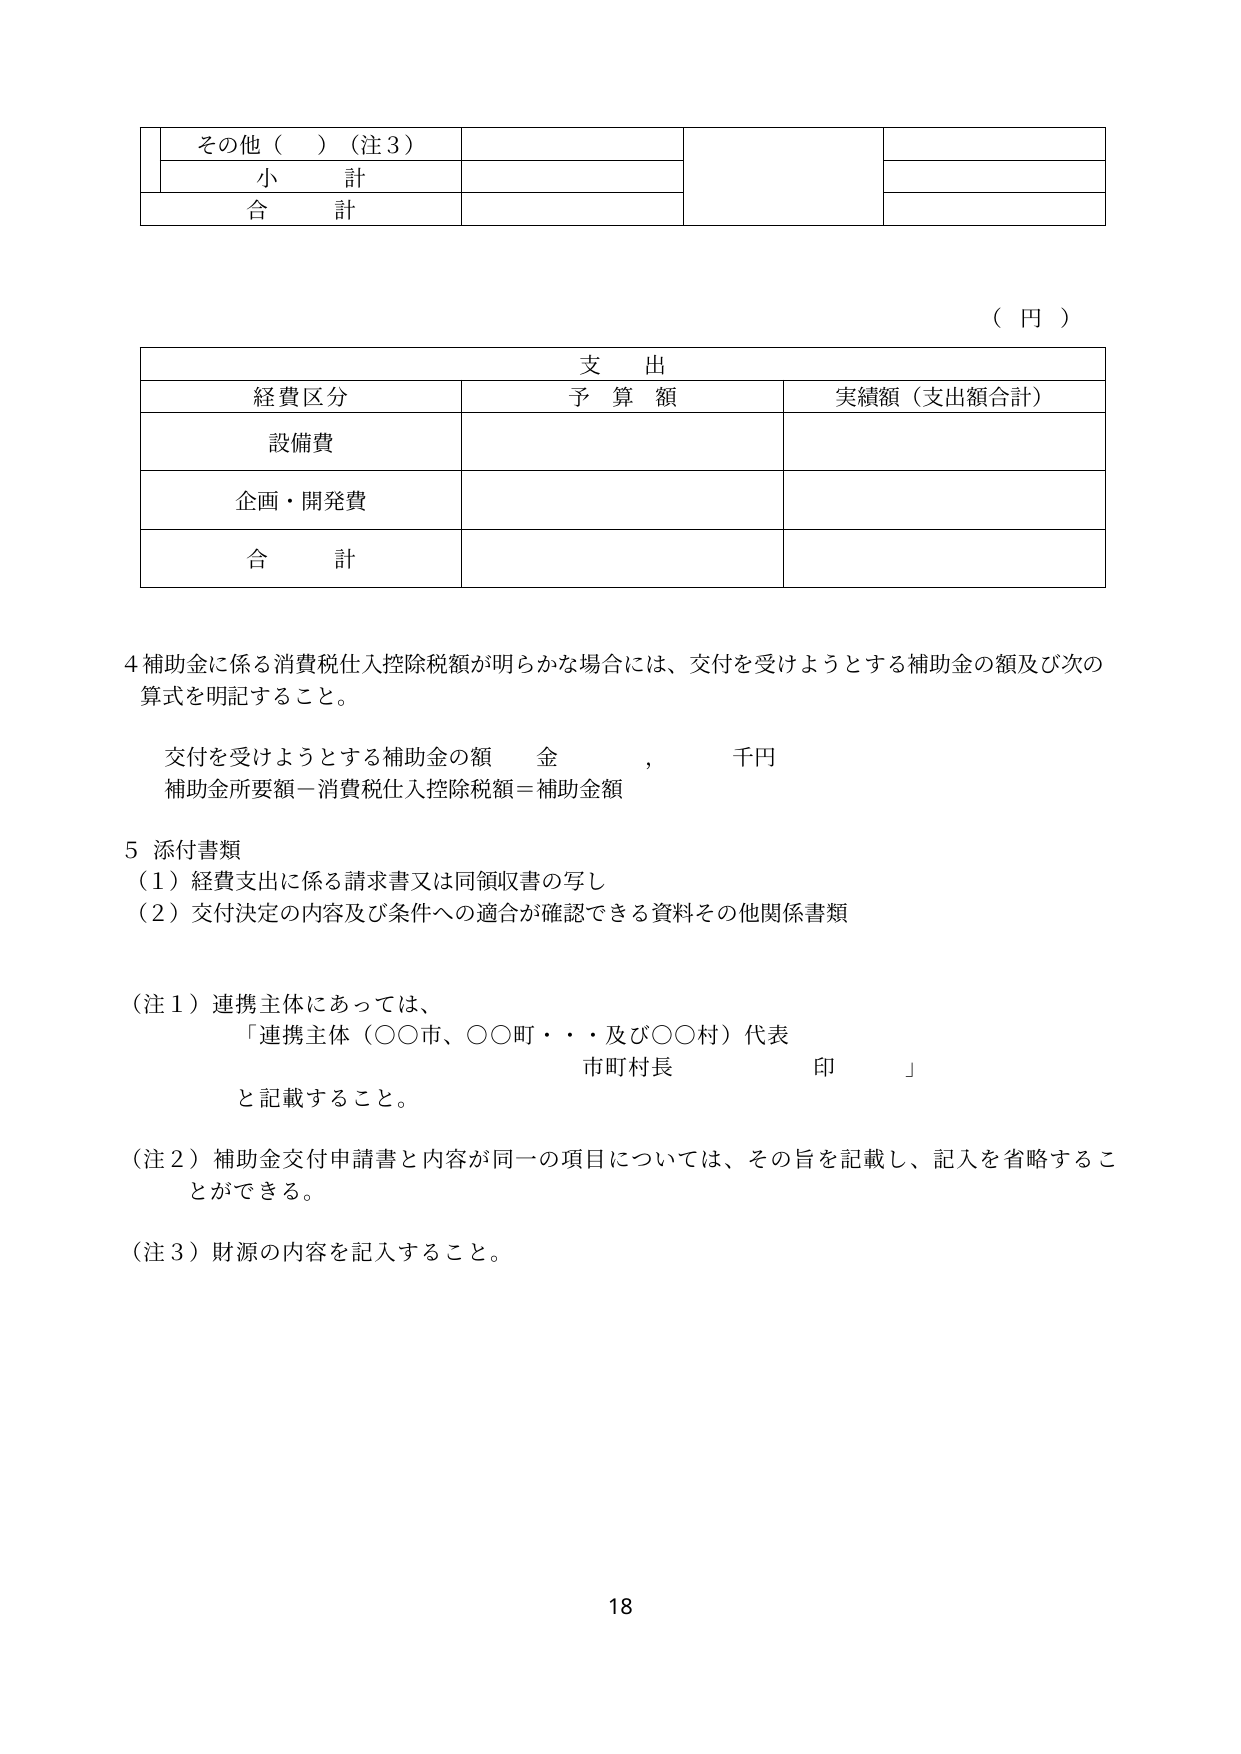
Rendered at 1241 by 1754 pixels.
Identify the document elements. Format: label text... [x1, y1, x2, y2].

table_cell [462, 471, 783, 529]
table_cell その他（ ）（注３） [161, 128, 461, 160]
table_cell [884, 128, 1105, 160]
table_cell [884, 193, 1105, 225]
table_cell 合 計 [141, 193, 461, 225]
text 市町村長 印 」 [120, 1050, 1120, 1081]
table_header 支 出 [141, 348, 1105, 379]
table_cell 予 算 額 [462, 381, 783, 412]
table_cell 実績額（支出額合計） [784, 381, 1105, 412]
text （注１）連携主体にあっては、 [120, 987, 1120, 1018]
text 「連携主体（○○市、○○町・・・及び○○村）代表 [120, 1018, 1120, 1050]
text （注３）財源の内容を記入すること。 [120, 1235, 1120, 1267]
table_cell 経費区分 [141, 381, 461, 412]
table_cell [784, 530, 1105, 587]
table_cell [462, 413, 783, 470]
text 交付を受けようとする補助金の額 金 ， 千円 [120, 740, 1120, 772]
text （２）交付決定の内容及び条件への適合が確認できる資料その他関係書類 [120, 896, 1120, 927]
table_cell [462, 193, 683, 225]
text と記載すること。 [120, 1081, 1120, 1113]
text （円） [120, 286, 1100, 347]
text ５ 添付書類 [120, 833, 1120, 864]
table_cell 企画・開発費 [141, 471, 461, 529]
text （注２）補助金交付申請書と内容が同一の項目については、その旨を記載し、記入を省略することができる。 [120, 1143, 1120, 1206]
table_cell [462, 161, 683, 192]
table_cell [784, 413, 1105, 470]
text 補助金所要額－消費税仕入控除税額＝補助金額 [120, 772, 1120, 803]
table_cell [462, 530, 783, 587]
text （１）経費支出に係る請求書又は同領収書の写し [120, 864, 1120, 896]
table_cell [884, 161, 1105, 192]
table_cell 設備費 [141, 413, 461, 470]
table_cell [462, 128, 683, 160]
table_cell 合 計 [141, 530, 461, 587]
table_cell 小 計 [161, 161, 461, 192]
table_cell [784, 471, 1105, 529]
text ４補助金に係る消費税仕入控除税額が明らかな場合には、交付を受けようとする補助金の額及び次の算式を明記すること。 [120, 648, 1120, 711]
